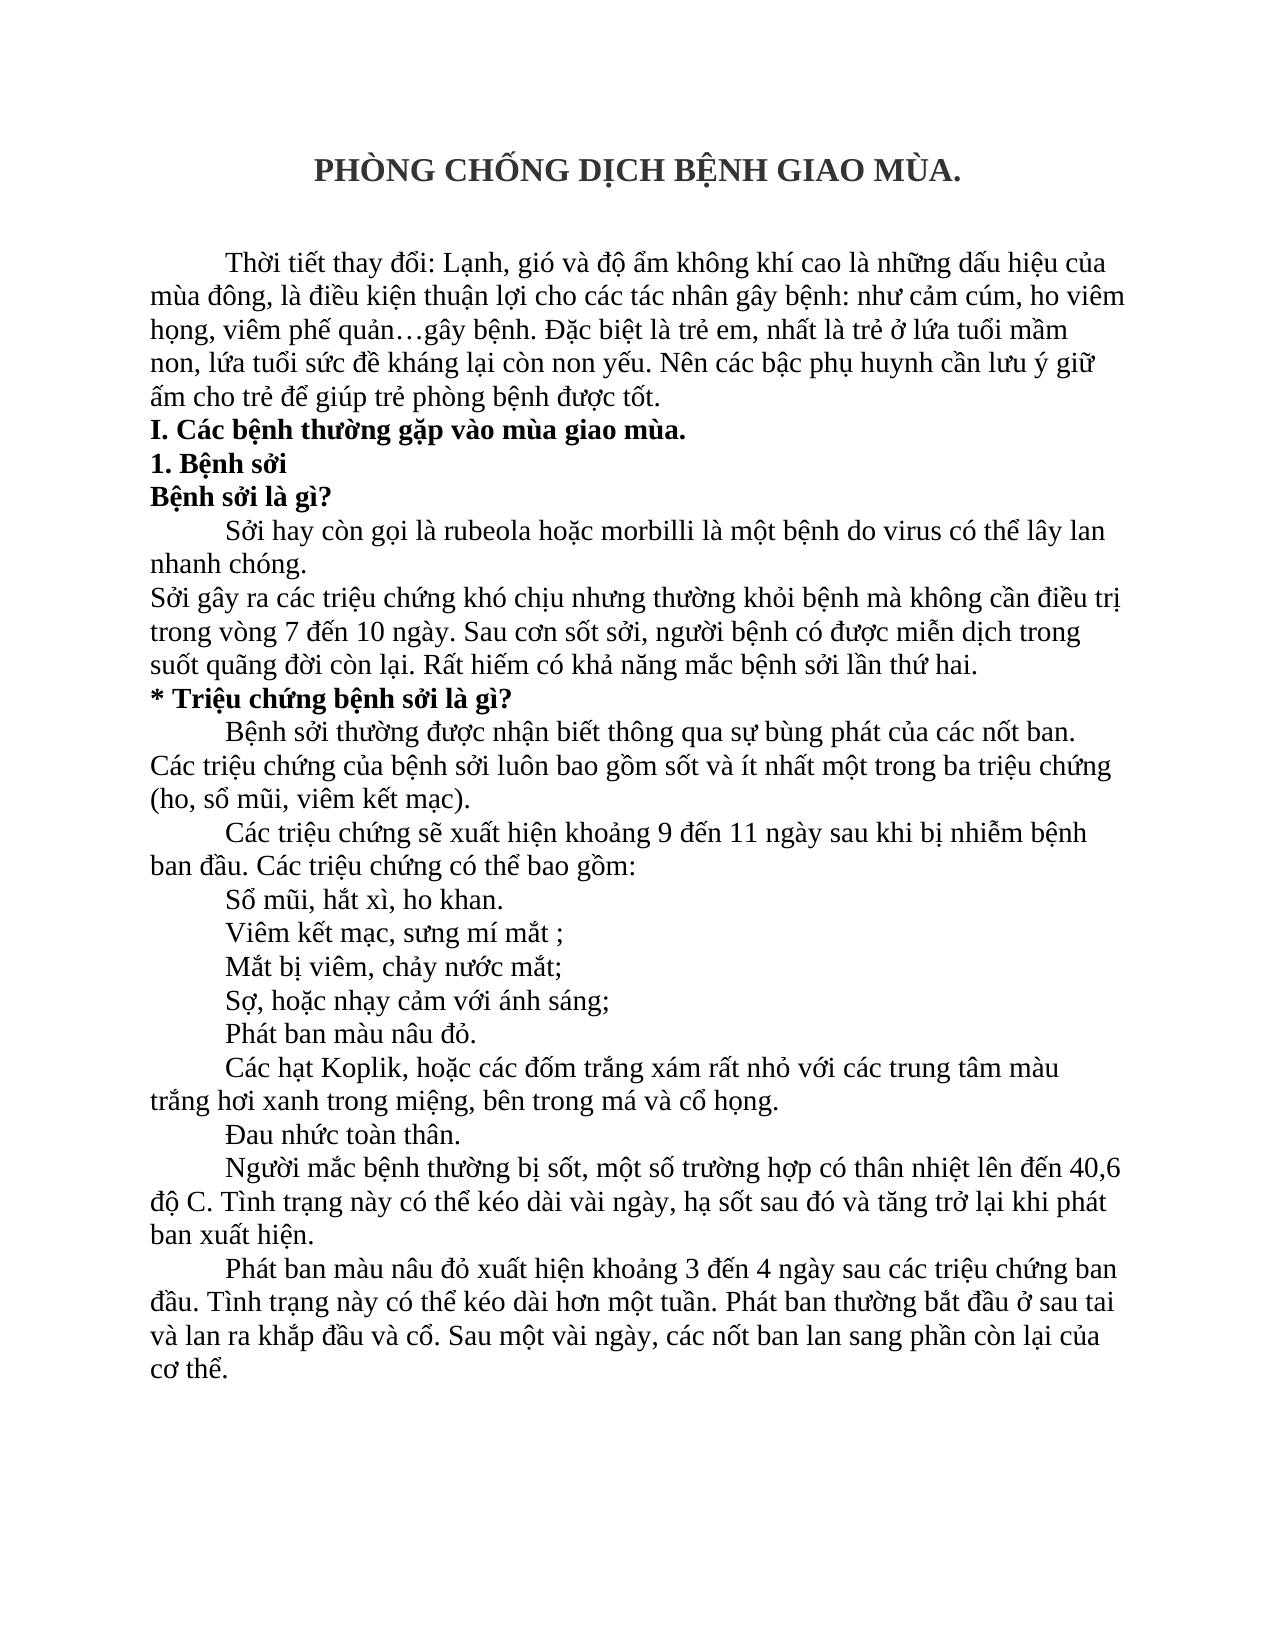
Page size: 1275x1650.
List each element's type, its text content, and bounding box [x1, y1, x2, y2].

text Các triệu chứng sẽ xuất hiện khoảng 9 đến 11 ngày sau khi bị nhiễm bệnh ban đầu. Các triệu chứng có thể bao gồm: [150, 815, 1125, 882]
text Sợ, hoặc nhạy cảm với ánh sáng; [150, 983, 1125, 1016]
text Đau nhức toàn thân. [150, 1117, 1125, 1150]
text Phát ban màu nâu đỏ. [150, 1016, 1125, 1050]
text Phát ban màu nâu đỏ xuất hiện khoảng 3 đến 4 ngày sau các triệu chứng ban đầu. Tình trạng này có thể kéo dài hơn một tuần. Phát ban thường bắt đầu ở sau tai và lan ra khắp đầu và cổ. Sau một vài ngày, các nốt ban lan sang phần còn lại của cơ thể. [150, 1251, 1125, 1385]
text Các hạt Koplik, hoặc các đốm trắng xám rất nhỏ với các trung tâm màu trắng hơi xanh trong miệng, bên trong má và cổ họng. [150, 1050, 1125, 1117]
text * Triệu chứng bệnh sởi là gì? [150, 681, 1125, 714]
text Mắt bị viêm, chảy nước mắt; [150, 949, 1125, 983]
text Sổ mũi, hắt xì, ho khan. [150, 882, 1125, 916]
text Viêm kết mạc, sưng mí mắt ; [150, 916, 1125, 949]
text Người mắc bệnh thường bị sốt, một số trường hợp có thân nhiệt lên đến 40,6 độ C. Tình trạng này có thể kéo dài vài ngày, hạ sốt sau đó và tăng trở lại khi phát ban xuất hiện. [150, 1150, 1125, 1251]
text 1. Bệnh sởi [150, 446, 1125, 479]
text PHÒNG CHỐNG DỊCH BỆNH GIAO MÙA. [150, 150, 1125, 188]
text Sởi hay còn gọi là rubeola hoặc morbilli là một bệnh do virus có thể lây lan nhanh chóng. [150, 513, 1125, 580]
text Thời tiết thay đổi: Lạnh, gió và độ ẩm không khí cao là những dấu hiệu của mùa đông, là điều kiện thuận lợi cho các tác nhân gây bệnh: như cảm cúm, ho viêm họng, viêm phế quản…gây bệnh. Đặc biệt là trẻ em, nhất là trẻ ở lứa tuổi mầm non, lứa tuổi sức đề kháng lại còn non yếu. Nên các bậc phụ huynh cần lưu ý giữ ấm cho trẻ để giúp trẻ phòng bệnh được tốt. [150, 245, 1125, 412]
text Bệnh sởi là gì? [150, 479, 1125, 513]
text I. Các bệnh thường gặp vào mùa giao mùa. [150, 412, 1125, 446]
text Sởi gây ra các triệu chứng khó chịu nhưng thường khỏi bệnh mà không cần điều trị trong vòng 7 đến 10 ngày. Sau cơn sốt sởi, người bệnh có được miễn dịch trong suốt quãng đời còn lại. Rất hiếm có khả năng mắc bệnh sởi lần thứ hai. [150, 580, 1125, 681]
text Bệnh sởi thường được nhận biết thông qua sự bùng phát của các nốt ban. Các triệu chứng của bệnh sởi luôn bao gồm sốt và ít nhất một trong ba triệu chứng (ho, sổ mũi, viêm kết mạc). [150, 714, 1125, 815]
